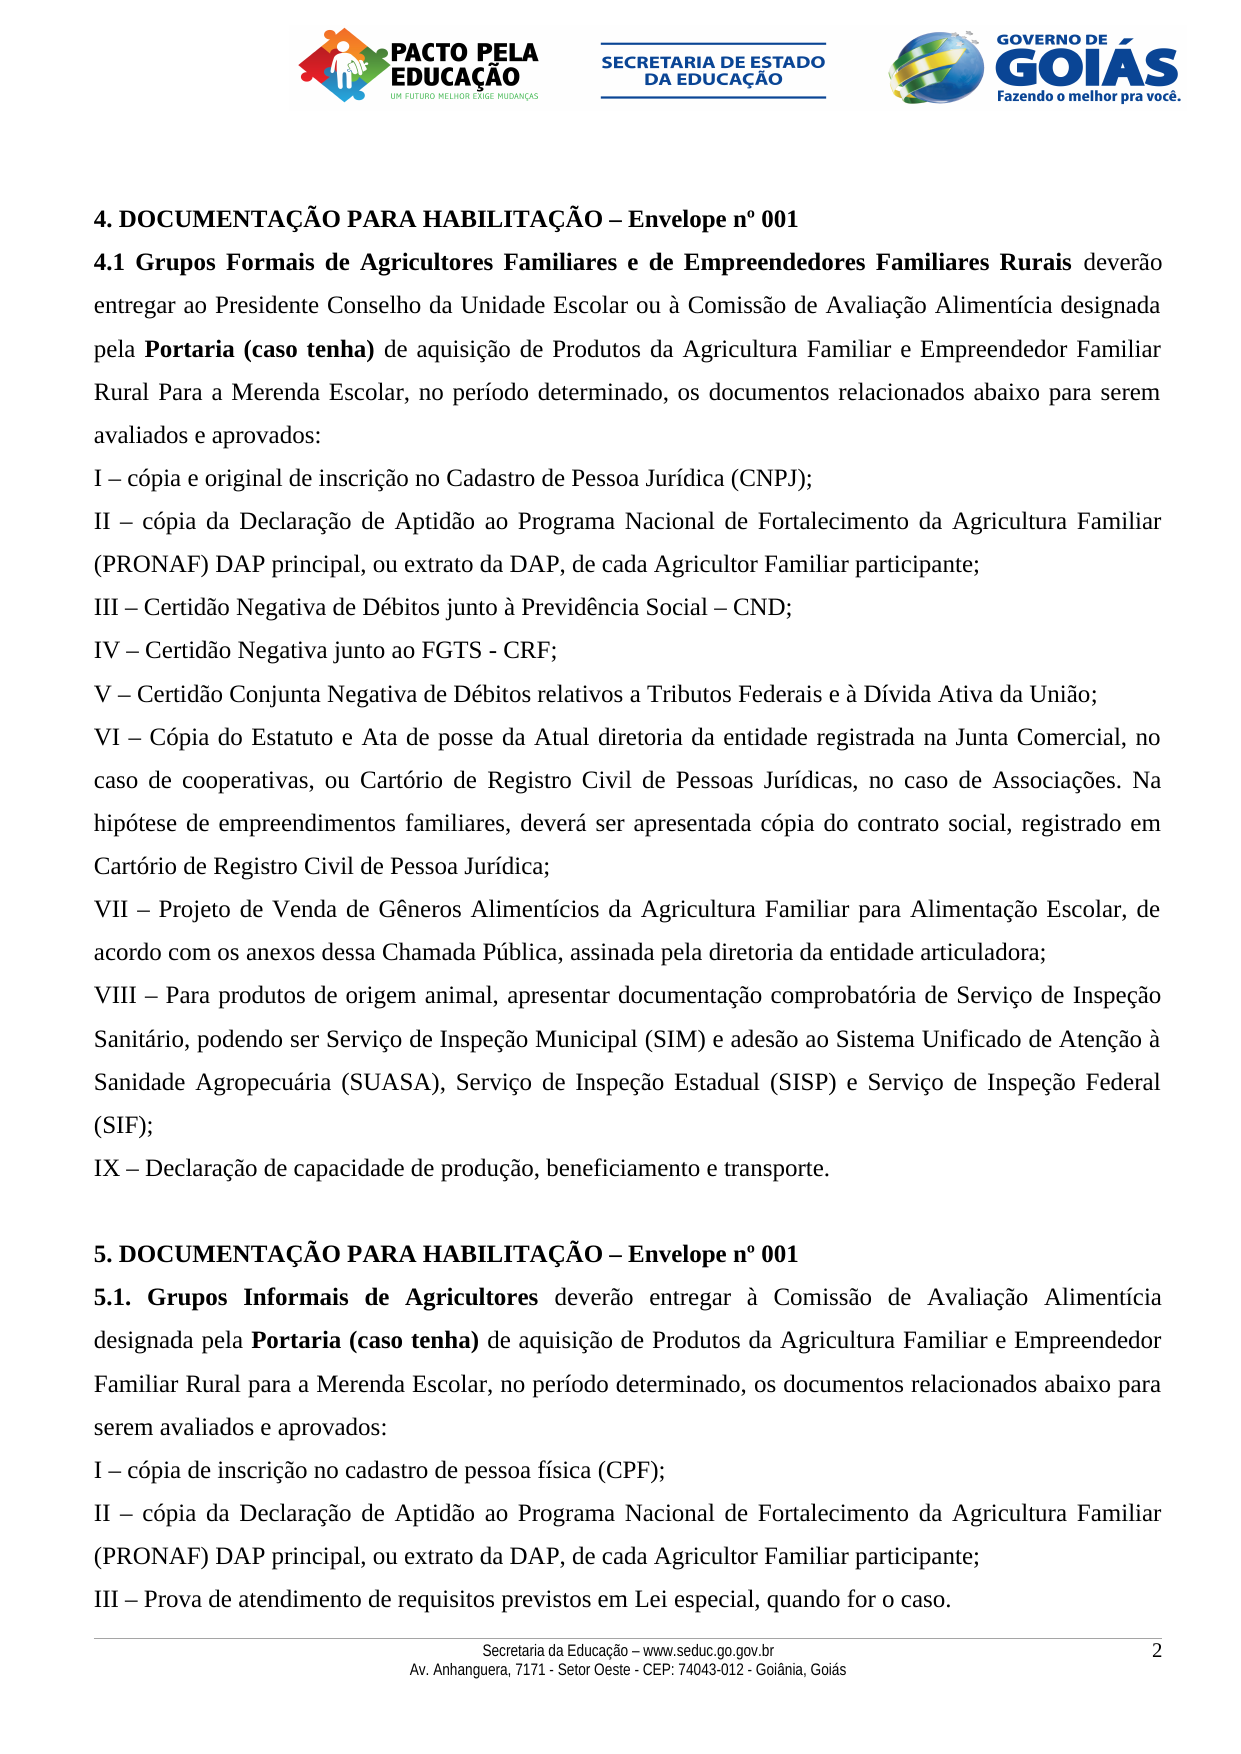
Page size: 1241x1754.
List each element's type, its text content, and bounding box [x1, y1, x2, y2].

text II – cópia da Declaração de Aptidão ao Programa Nacional de Fortalecimento da Agricultura Familiar (PRONAF) DAP principal, ou extrato da DAP, de cada Agricultor Familiar participante; [94, 506, 1162, 578]
text 4.1 Grupos Formais de Agricultores Familiares e de Empreendedores Familiares Rurais deverão entregar ao Presidente Conselho da Unidade Escolar ou à Comissão de Avaliação Alimentícia designada pela Portaria (caso tenha) de aquisição de Produtos da Agricultura Familiar e Empreendedor Familiar Rural Para a Merenda Escolar, no período determinado, os documentos relacionados abaixo para serem avaliados e aprovados: [94, 247, 1162, 449]
text I – cópia e original de inscrição no Cadastro de Pessoa Jurídica (CNPJ); [94, 463, 1162, 492]
text VIII – Para produtos de origem animal, apresentar documentação comprobatória de Serviço de Inspeção Sanitário, podendo ser Serviço de Inspeção Municipal (SIM) e adesão ao Sistema Unificado de Atenção à Sanidade Agropecuária (SUASA), Serviço de Inspeção Estadual (SISP) e Serviço de Inspeção Federal (SIF); [94, 981, 1162, 1139]
text IV – Certidão Negativa junto ao FGTS - CRF; [94, 636, 1162, 664]
text IX – Declaração de capacidade de produção, beneficiamento e transporte. [94, 1153, 1162, 1182]
text I – cópia de inscrição no cadastro de pessoa física (CPF); [94, 1455, 1162, 1484]
text III – Prova de atendimento de requisitos previstos em Lei especial, quando for o caso. [94, 1584, 1162, 1613]
text III – Certidão Negativa de Débitos junto à Previdência Social – CND; [94, 592, 1162, 621]
text 5.1. Grupos Informais de Agricultores deverão entregar à Comissão de Avaliação Alimentícia designada pela Portaria (caso tenha) de aquisição de Produtos da Agricultura Familiar e Empreendedor Familiar Rural para a Merenda Escolar, no período determinado, os documentos relacionados abaixo para serem avaliados e aprovados: [94, 1282, 1162, 1441]
text VI – Cópia do Estatuto e Ata de posse da Atual diretoria da entidade registrada na Junta Comercial, no caso de cooperativas, ou Cartório de Registro Civil de Pessoas Jurídicas, no caso de Associações. Na hipótese de empreendimentos familiares, deverá ser apresentada cópia do contrato social, registrado em Cartório de Registro Civil de Pessoa Jurídica; [94, 722, 1162, 880]
text V – Certidão Conjunta Negativa de Débitos relativos a Tributos Federais e à Dívida Ativa da União; [94, 679, 1162, 707]
text II – cópia da Declaração de Aptidão ao Programa Nacional de Fortalecimento da Agricultura Familiar (PRONAF) DAP principal, ou extrato da DAP, de cada Agricultor Familiar participante; [94, 1498, 1162, 1570]
picture [289, 25, 1188, 111]
text 4. DOCUMENTAÇÃO PARA HABILITAÇÃO – Envelope nº 001 [94, 204, 1162, 233]
text 5. DOCUMENTAÇÃO PARA HABILITAÇÃO – Envelope nº 001 [94, 1239, 1162, 1268]
text VII – Projeto de Venda de Gêneros Alimentícios da Agricultura Familiar para Alimentação Escolar, de acordo com os anexos dessa Chamada Pública, assinada pela diretoria da entidade articuladora; [94, 894, 1162, 966]
